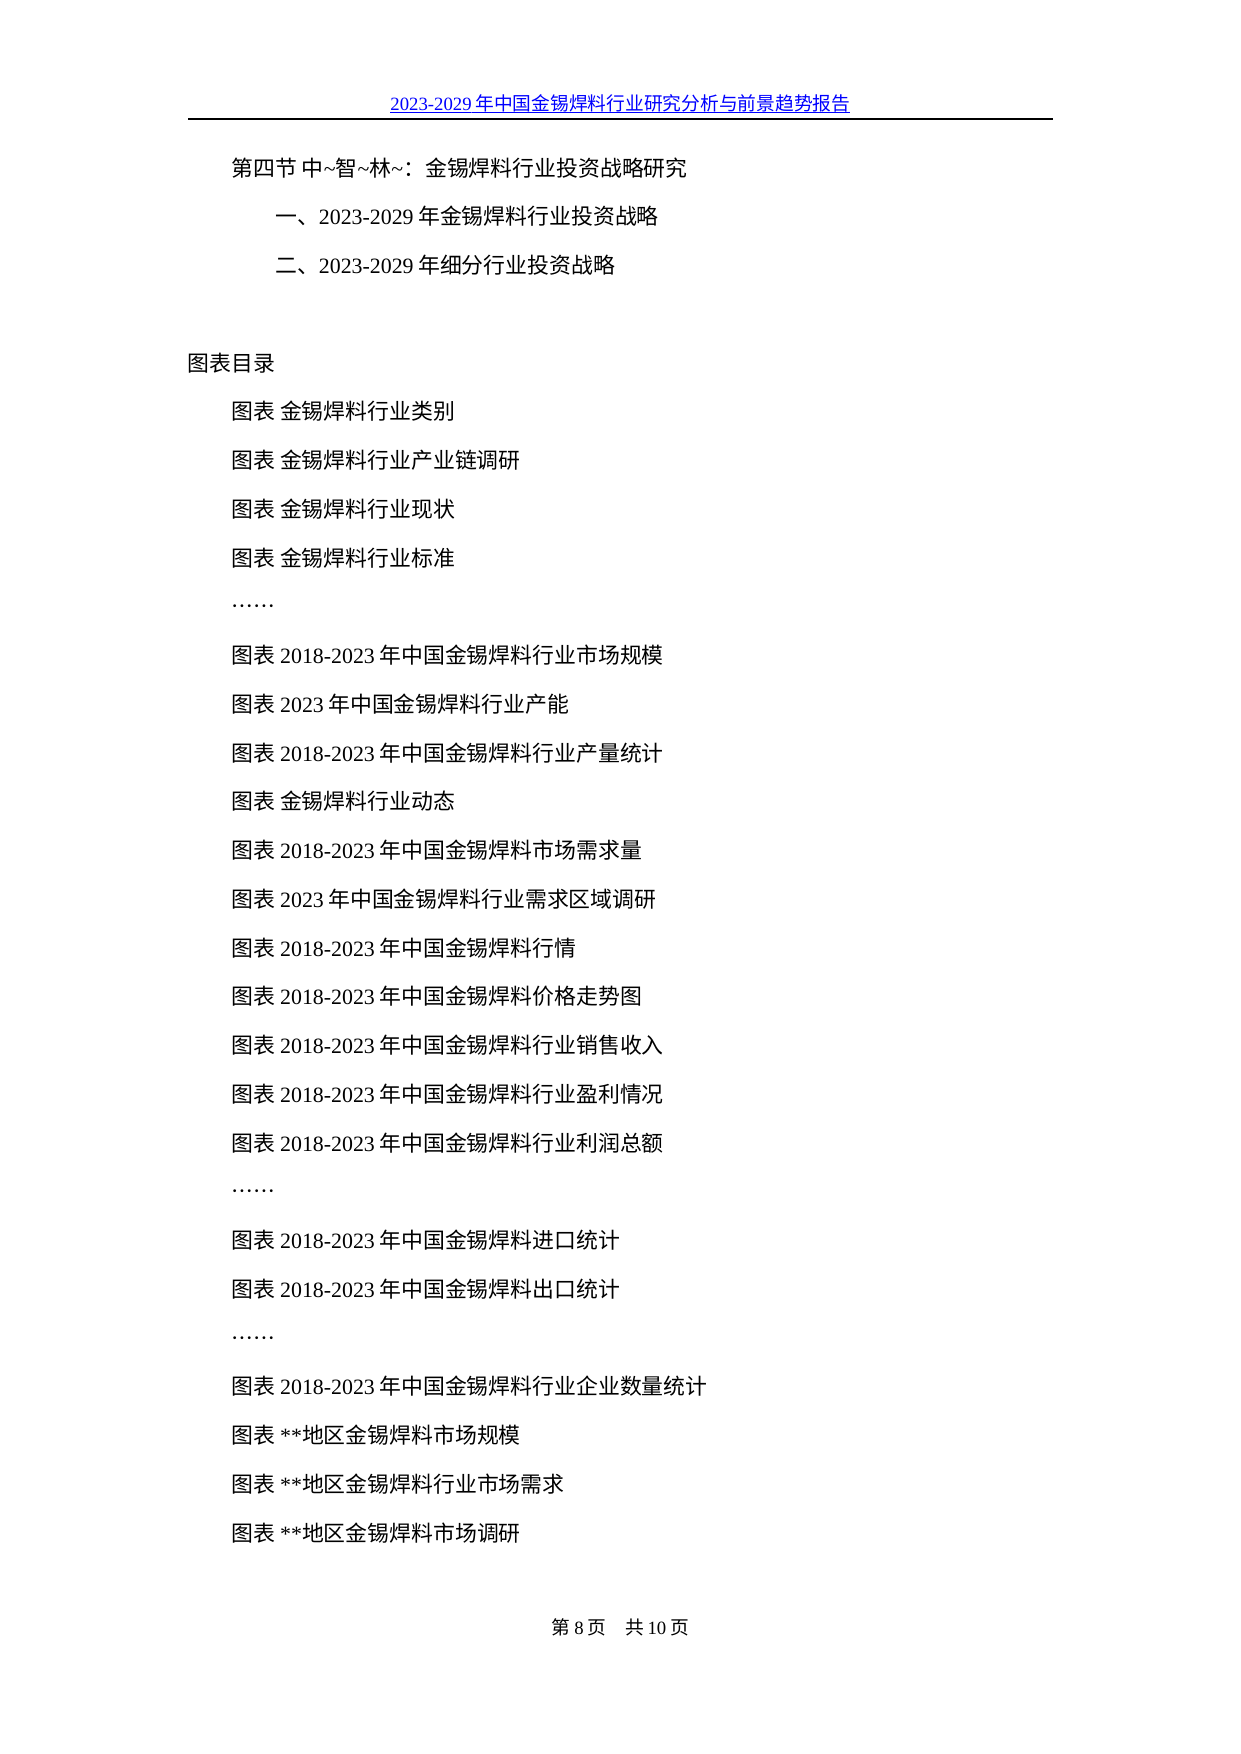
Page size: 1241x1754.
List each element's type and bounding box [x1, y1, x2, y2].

text [187, 150, 1053, 1548]
